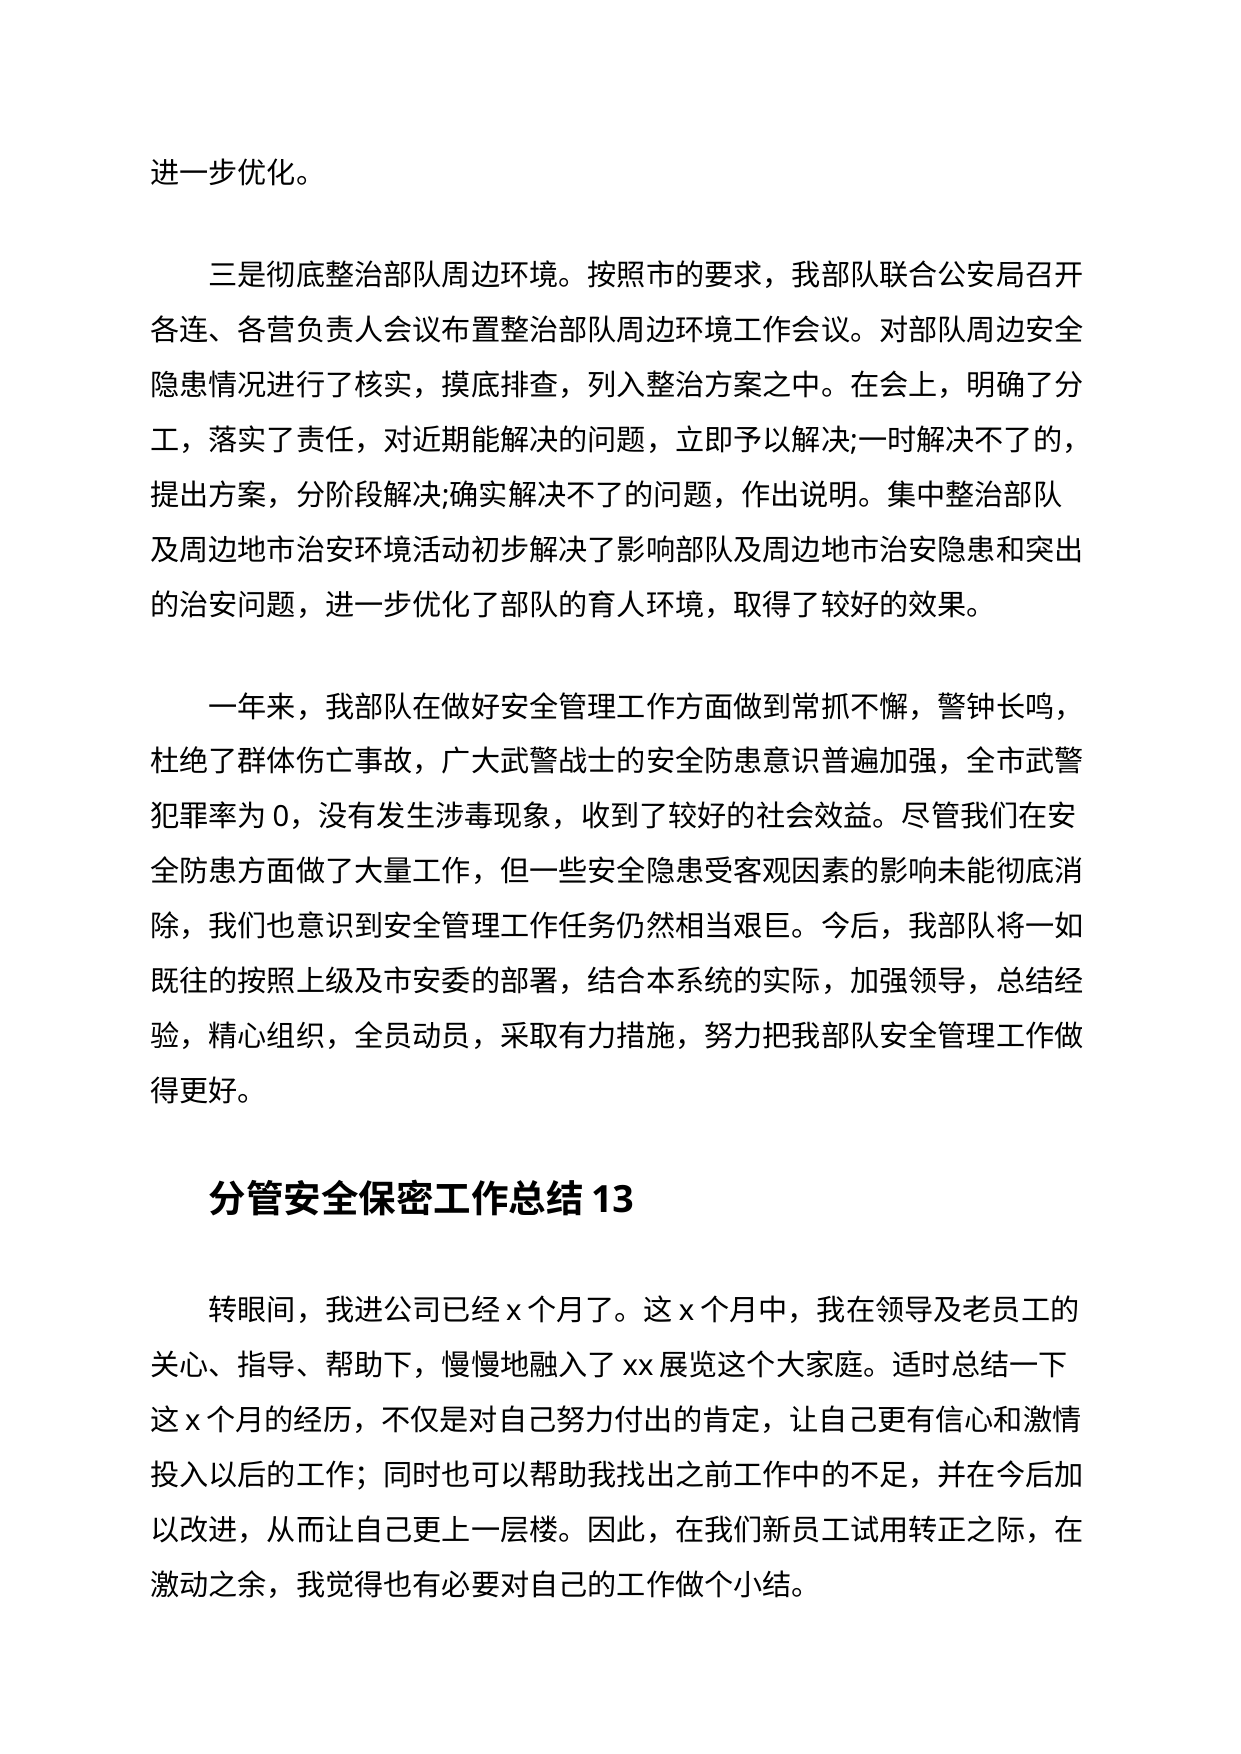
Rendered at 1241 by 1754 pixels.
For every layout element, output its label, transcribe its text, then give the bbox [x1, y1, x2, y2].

text 转眼间，我进公司已经x个月了。这x个月中，我在领导及老员工的关心、指导、帮助下，慢慢地融入了xx展览这个大家庭。适时总结一下这x个月的经历，不仅是对自己努力付出的肯定，让自己更有信心和激情投入以后的工作；同时也可以帮助我找出之前工作中的不足，并在今后加以改进，从而让自己更上一层楼。因此，在我们新员工试用转正之际，在激动之余，我觉得也有必要对自己的工作做个小结。 [150, 1287, 1090, 1604]
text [150, 150, 1090, 192]
text 分管安全保密工作总结13 [150, 1169, 1090, 1224]
text 三是彻底整治部队周边环境。按照市的要求，我部队联合公安局召开各连、各营负责人会议布置整治部队周边环境工作会议。对部队周边安全隐患情况进行了核实，摸底排查，列入整治方案之中。在会上，明确了分工，落实了责任，对近期能解决的问题，立即予以解决;一时解决不了的，提出方案，分阶段解决;确实解决不了的问题，作出说明。集中整治部队及周边地市治安环境活动初步解决了影响部队及周边地市治安隐患和突出的治安问题，进一步优化了部队的育人环境，取得了较好的效果。 [150, 252, 1090, 624]
text 一年来，我部队在做好安全管理工作方面做到常抓不懈，警钟长鸣，杜绝了群体伤亡事故，广大武警战士的安全防患意识普遍加强，全市武警犯罪率为0，没有发生涉毒现象，收到了较好的社会效益。尽管我们在安全防患方面做了大量工作，但一些安全隐患受客观因素的影响未能彻底消除，我们也意识到安全管理工作任务仍然相当艰巨。今后，我部队将一如既往的按照上级及市安委的部署，结合本系统的实际，加强领导，总结经验，精心组织，全员动员，采取有力措施，努力把我部队安全管理工作做得更好。 [150, 683, 1090, 1110]
